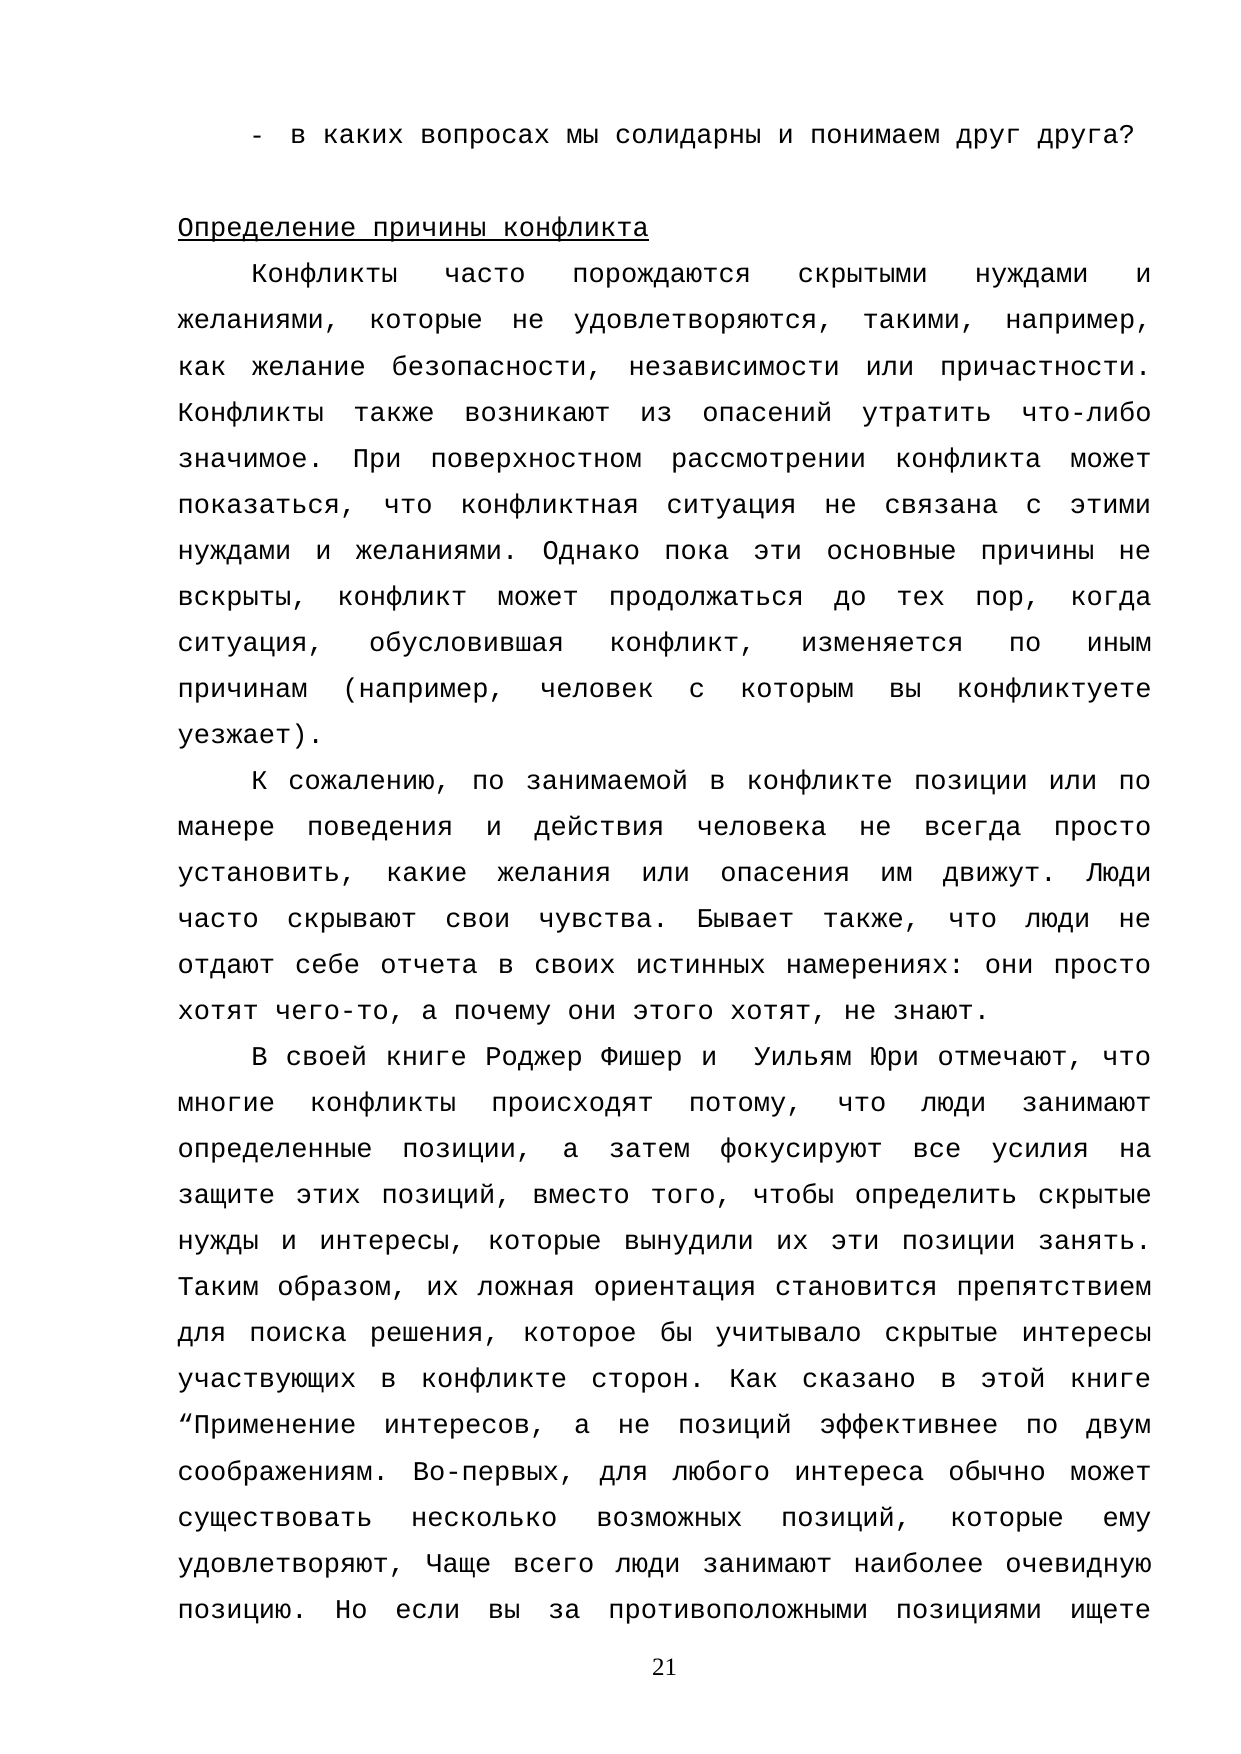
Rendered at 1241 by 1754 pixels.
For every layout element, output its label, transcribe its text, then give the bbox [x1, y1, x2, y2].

list в каких вопросах мы солидарны и понимаем друг друга? [252, 118, 1152, 152]
subtitle Определение причины конфликта [177, 214, 1152, 245]
text К сожалению, по занимаемой в конфликте позиции или по манере поведения и действия человека не всегда просто установить, какие желания или опасения им движут. Люди часто скрывают свои чувства. Бывает также, что люди не отдают себе отчета в своих истинных намерениях: они просто хотят чего-то, а почему они этого хотят, не знают. [177, 767, 1152, 1028]
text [177, 1043, 1152, 1626]
text Конфликты часто порождаются скрытыми нуждами и желаниями, которые не удовлетворяются, такими, например, как желание безопасности, независимости или причастности. Конфликты также возникают из опасений утратить что-либо значимое. При поверхностном рассмотрении конфликта может показаться, что конфликтная ситуация не связана с этими нуждами и желаниями. Однако пока эти основные причины не вскрыты, конфликт может продолжаться до тех пор, когда ситуация, обусловившая конфликт, изменяется по иным причинам (например, человек с которым вы конфликтуете уезжает). [177, 260, 1152, 751]
